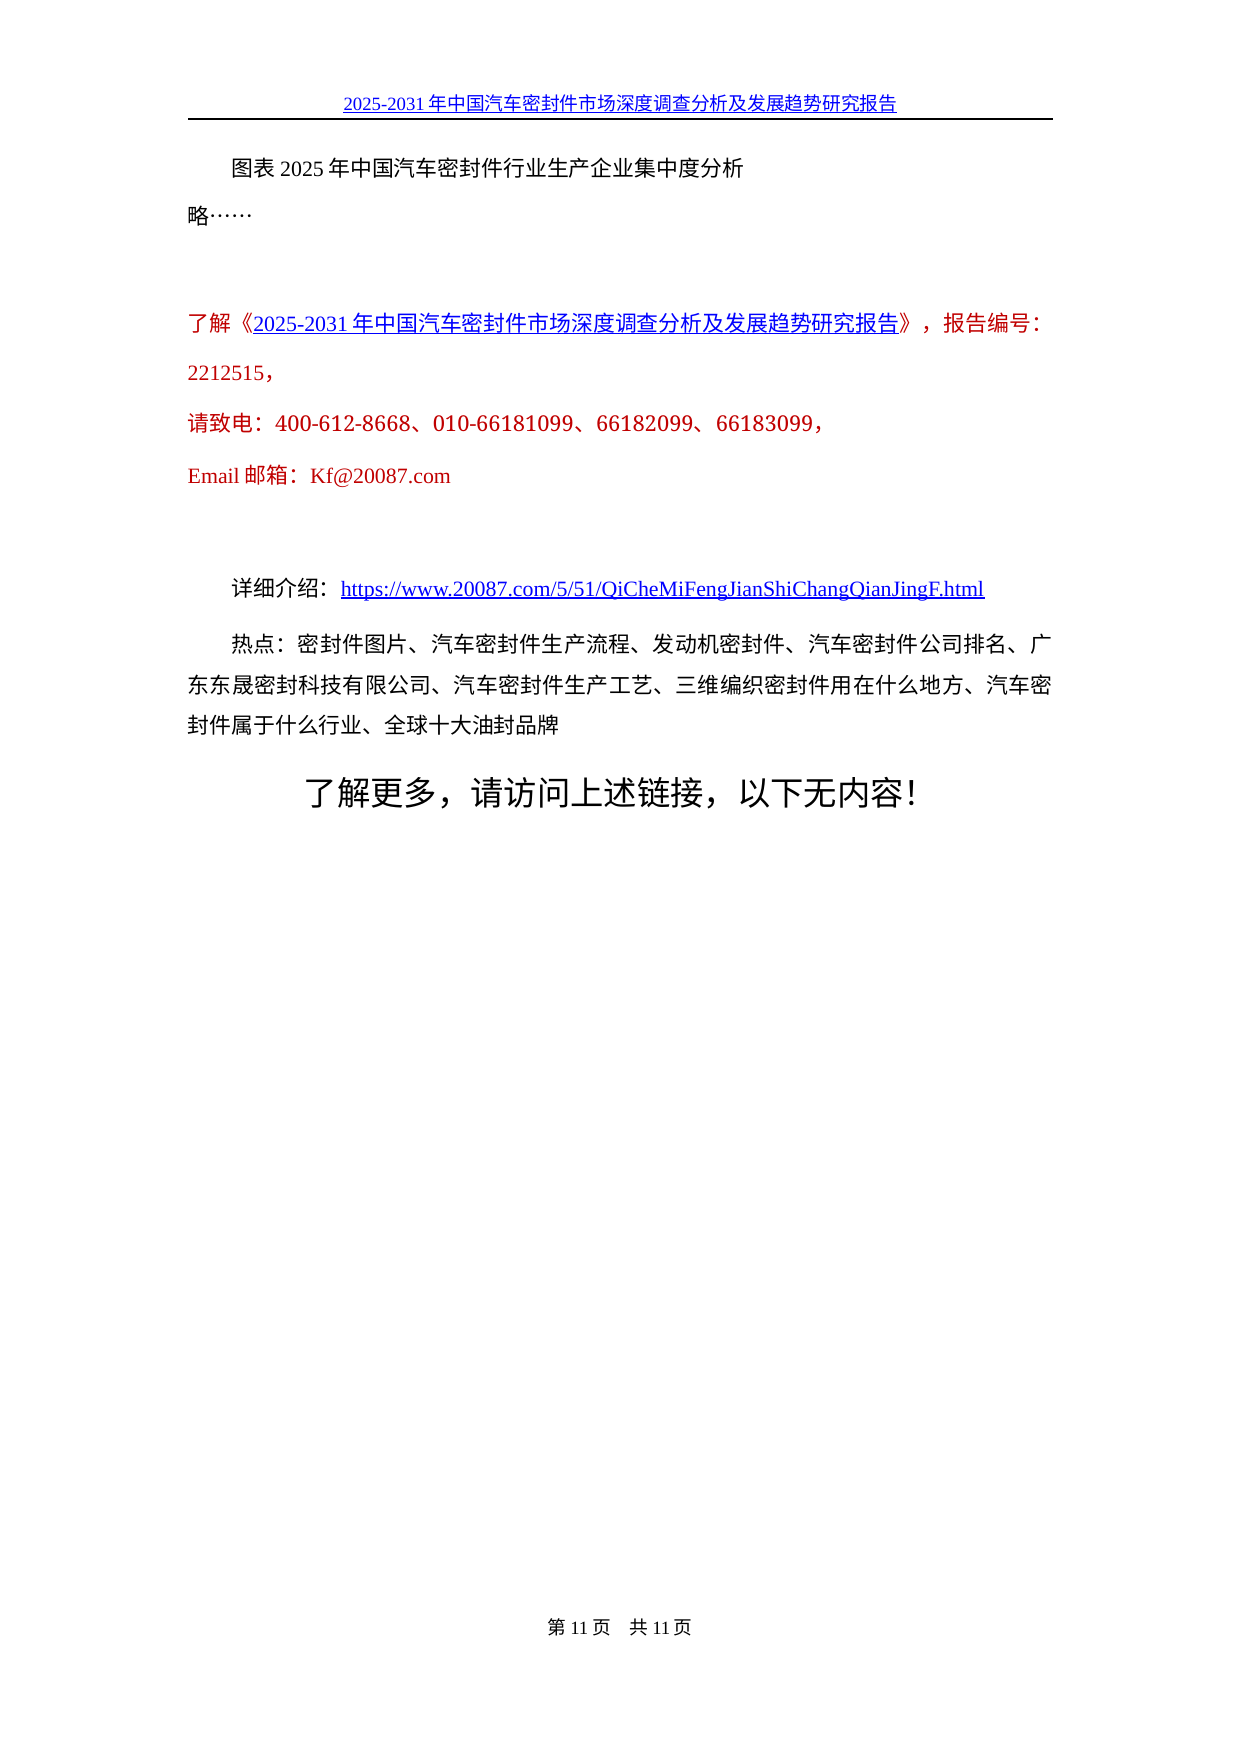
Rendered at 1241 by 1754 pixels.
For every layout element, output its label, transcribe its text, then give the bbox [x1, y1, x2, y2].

text Email邮箱：Kf@20087.com [187, 457, 1053, 490]
text 请致电：400-612-8668、010-66181099、66182099、66183099， [187, 406, 1053, 438]
text 热点：密封件图片、汽车密封件生产流程、发动机密封件、汽车密封件公司排名、广东东晟密封科技有限公司、汽车密封件生产工艺、三维编织密封件用在什么地方、汽车密封件属于什么行业、全球十大油封品牌 [187, 627, 1053, 741]
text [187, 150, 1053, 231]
text 详细介绍：https://www.20087.com/5/51/QiCheMiFengJianShiChangQianJingF.html [187, 570, 1053, 603]
title 了解更多，请访问上述链接，以下无内容！ [187, 758, 1053, 823]
text 了解《2025-2031年中国汽车密封件市场深度调查分析及发展趋势研究报告》，报告编号：2212515， [187, 305, 1053, 387]
